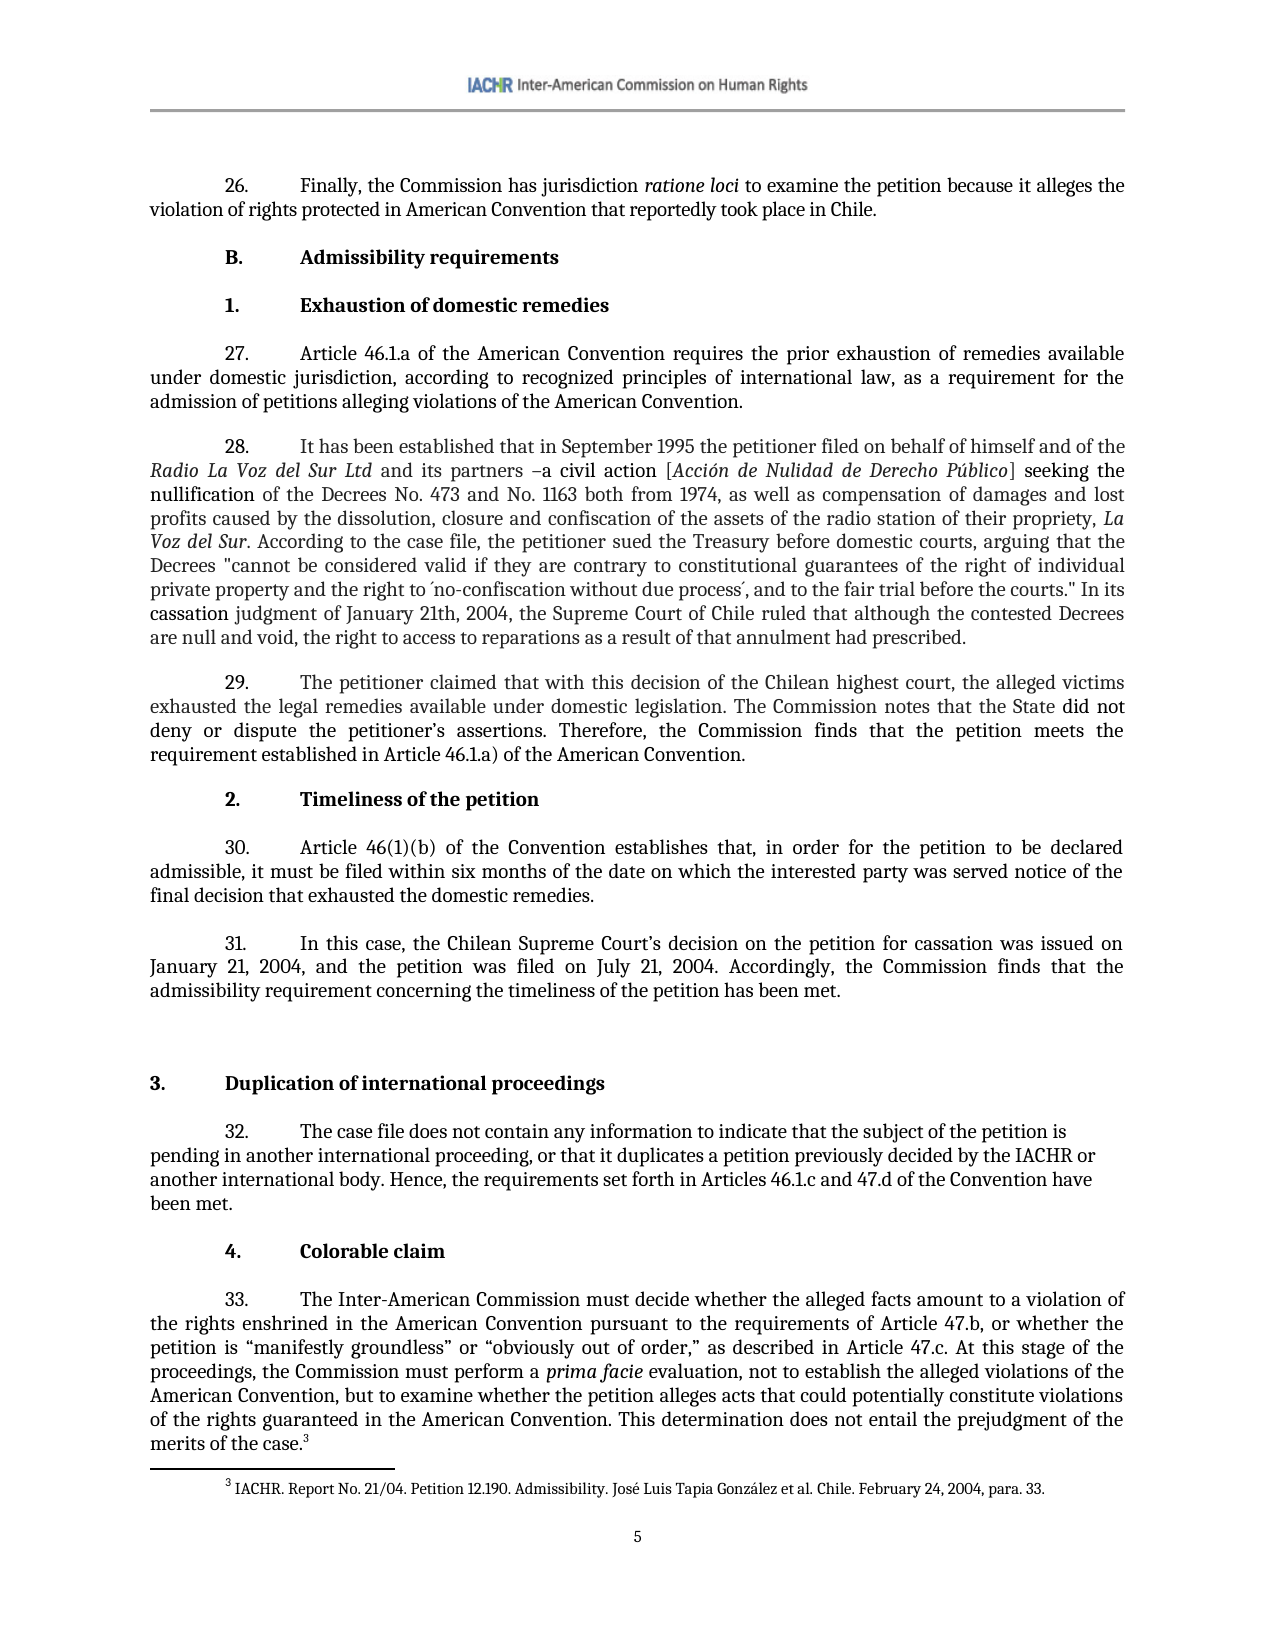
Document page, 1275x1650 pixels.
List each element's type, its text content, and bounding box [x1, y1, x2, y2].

list Article 46(1)(b) of the Convention establishes that, in order for the petition to be declared admissible, it must be filed within six months of the date on which the interested party was served notice of the final decision that exhausted the domestic remedies. [150, 835, 1125, 907]
list Colorable claim [225, 1239, 1125, 1263]
list The Inter-American Commission must decide whether the alleged facts amount to a violation of the rights enshrined in the American Convention pursuant to the requirements of Article 47.b, or whether the petition is “manifestly groundless” or “obviously out of order,” as described in Article 47.c. At this stage of the proceedings, the Commission must perform a prima facie evaluation, not to establish the alleged violations of the American Convention, but to examine whether the petition alleges acts that could potentially constitute violations of the rights guaranteed in the American Convention. This determination does not entail the prejudgment of the merits of the case. [150, 1287, 1125, 1455]
list Exhaustion of domestic remedies [225, 294, 1125, 318]
list Admissibility requirements [225, 246, 1125, 270]
list The case file does not contain any information to indicate that the subject of the petition is pending in another international proceeding, or that it duplicates a petition previously decided by the IACHR or another international body. Hence, the requirements set forth in Articles 46.1.c and 47.d of the Convention have been met. [150, 1120, 1125, 1216]
list In this case, the Chilean Supreme Court’s decision on the petition for cassation was issued on January 21, 2004, and the petition was filed on July 21, 2004. Accordingly, the Commission finds that the admissibility requirement concerning the timeliness of the petition has been met. [150, 931, 1125, 1003]
list Finally, the Commission has jurisdiction ratione loci to examine the petition because it alleges the violation of rights protected in American Convention that reportedly took place in Chile. [150, 174, 1125, 222]
subtitle Duplication of international proceedings [150, 1072, 1125, 1096]
list Article 46.1.a of the American Convention requires the prior exhaustion of remedies available under domestic jurisdiction, according to recognized principles of international law, as a requirement for the admission of petitions alleging violations of the American Convention. [150, 342, 1125, 413]
list It has been established that in September 1995 the petitioner filed on behalf of himself and of the Radio La Voz del Sur Ltd and its partners –a civil action [Acción de Nulidad de Derecho Público] seeking the nullification of the Decrees No. 473 and No. 1163 both from 1974, as well as compensation of damages and lost profits caused by the dissolution, closure and confiscation of the assets of the radio station of their propriety, La Voz del Sur. According to the case file, the petitioner sued the Treasury before domestic courts, arguing that the Decrees "cannot be considered valid if they are contrary to constitutional guarantees of the right of individual private property and the right to ´no-confiscation without due process´, and to the fair trial before the courts." In its cassation judgment of January 21th, 2004, the Supreme Court of Chile ruled that although the contested Decrees are null and void, the right to access to reparations as a result of that annulment had prescribed. [150, 434, 1125, 650]
list The petitioner claimed that with this decision of the Chilean highest court, the alleged victims exhausted the legal remedies available under domestic legislation. The Commission notes that the State did not deny or dispute the petitioner’s assertions. Therefore, the Commission finds that the petition meets the requirement established in Article 46.1.a) of the American Convention. [150, 671, 1125, 767]
text 2. Timeliness of the petition [150, 787, 1125, 811]
picture [456, 75, 819, 95]
